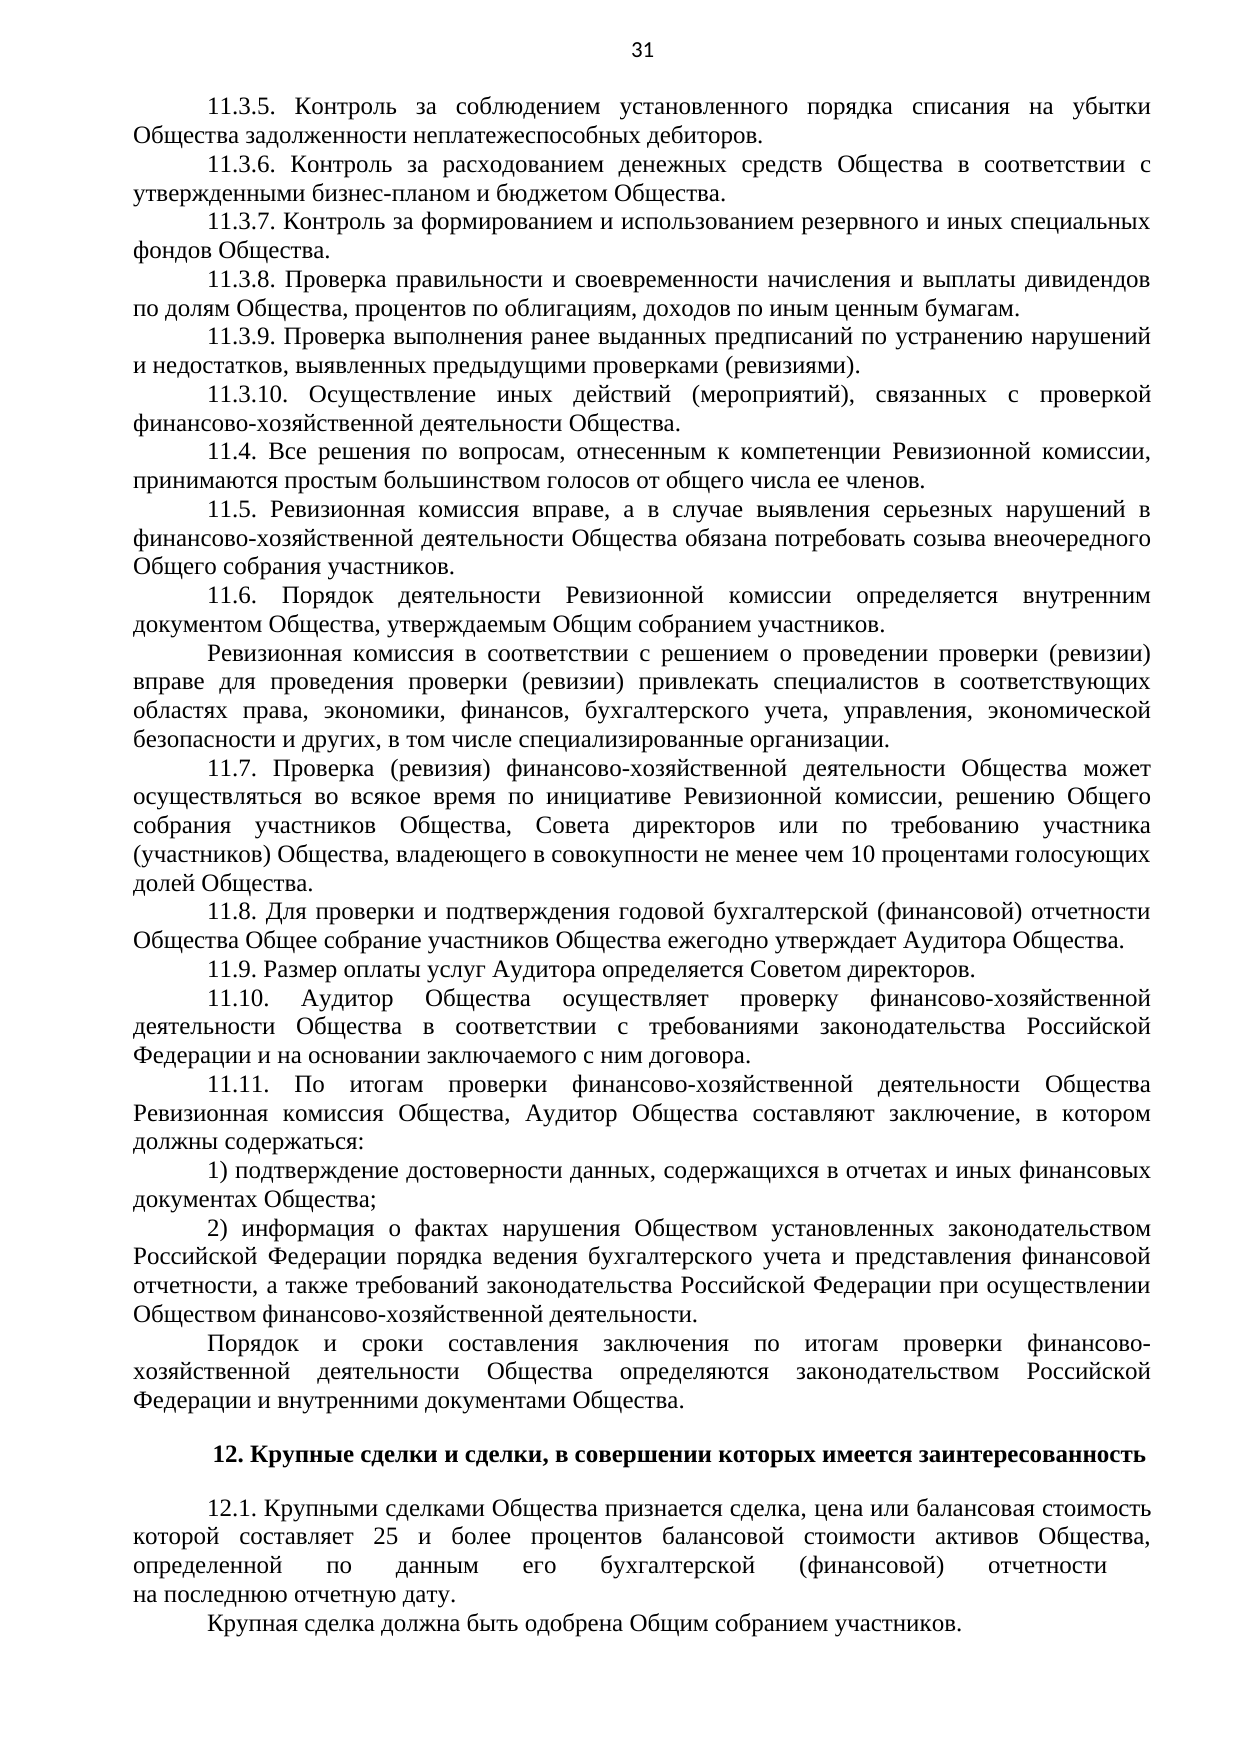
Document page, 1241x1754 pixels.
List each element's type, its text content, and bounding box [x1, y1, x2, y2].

text 11.3.8. Проверка правильности и своевременности начисления и выплаты дивидендов по долям Общества, процентов по облигациям, доходов по иным ценным бумагам. [133, 264, 1152, 321]
text 11.9. Размер оплаты услуг Аудитора определяется Советом директоров. [133, 954, 1152, 983]
text Ревизионная комиссия в соответствии с решением о проведении проверки (ревизии) вправе для проведения проверки (ревизии) привлекать специалистов в соответствующих областях права, экономики, финансов, бухгалтерского учета, управления, экономической безопасности и других, в том числе специализированные организации. [133, 638, 1152, 753]
text 2) информация о фактах нарушения Обществом установленных законодательством Российской Федерации порядка ведения бухгалтерского учета и представления финансовой отчетности, а также требований законодательства Российской Федерации при осуществлении Обществом финансово-хозяйственной деятельности. [133, 1213, 1152, 1328]
text 12. Крупные сделки и сделки, в совершении которых имеется заинтересованность [133, 1439, 1152, 1468]
text 11.6. Порядок деятельности Ревизионной комиссии определяется внутренним документом Общества, утверждаемым Общим собранием участников. [133, 580, 1152, 638]
text 11.8. Для проверки и подтверждения годовой бухгалтерской (финансовой) отчетности Общества Общее собрание участников Общества ежегодно утверждает Аудитора Общества. [133, 896, 1152, 954]
text 11.7. Проверка (ревизия) финансово-хозяйственной деятельности Общества может осуществляться во всякое время по инициативе Ревизионной комиссии, решению Общего собрания участников Общества, Совета директоров или по требованию участника (участников) Общества, владеющего в совокупности не менее чем 10 процентами голосующих долей Общества. [133, 753, 1152, 896]
text 11.10. Аудитор Общества осуществляет проверку финансово-хозяйственной деятельности Общества в соответствии с требованиями законодательства Российской Федерации и на основании заключаемого с ним договора. [133, 983, 1152, 1069]
text 11.3.6. Контроль за расходованием денежных средств Общества в соответствии с утвержденными бизнес-планом и бюджетом Общества. [133, 149, 1152, 206]
text 11.5. Ревизионная комиссия вправе, а в случае выявления серьезных нарушений в финансово-хозяйственной деятельности Общества обязана потребовать созыва внеочередного Общего собрания участников. [133, 494, 1152, 580]
text Крупная сделка должна быть одобрена Общим собранием участников. [133, 1608, 1152, 1636]
text 11.11. По итогам проверки финансово-хозяйственной деятельности Общества Ревизионная комиссия Общества, Аудитор Общества составляют заключение, в котором должны содержаться: [133, 1069, 1152, 1155]
text 12.1. Крупными сделками Общества признается сделка, цена или балансовая стоимость которой составляет 25 и более процентов балансовой стоимости активов Общества, определенной по данным его бухгалтерской (финансовой) отчетности на последнюю отчетную дату. [133, 1493, 1152, 1608]
text 11.4. Все решения по вопросам, отнесенным к компетенции Ревизионной комиссии, принимаются простым большинством голосов от общего числа ее членов. [133, 436, 1152, 494]
text 11.3.9. Проверка выполнения ранее выданных предписаний по устранению нарушений и недостатков, выявленных предыдущими проверками (ревизиями). [133, 321, 1152, 379]
text 1) подтверждение достоверности данных, содержащихся в отчетах и иных финансовых документах Общества; [133, 1155, 1152, 1213]
text 11.3.10. Осуществление иных действий (мероприятий), связанных с проверкой финансово-хозяйственной деятельности Общества. [133, 379, 1152, 436]
text 11.3.5. Контроль за соблюдением установленного порядка списания на убытки Общества задолженности неплатежеспособных дебиторов. [133, 91, 1152, 149]
text 11.3.7. Контроль за формированием и использованием резервного и иных специальных фондов Общества. [133, 206, 1152, 264]
text Порядок и сроки составления заключения по итогам проверки финансово-хозяйственной деятельности Общества определяются законодательством Российской Федерации и внутренними документами Общества. [133, 1328, 1152, 1414]
